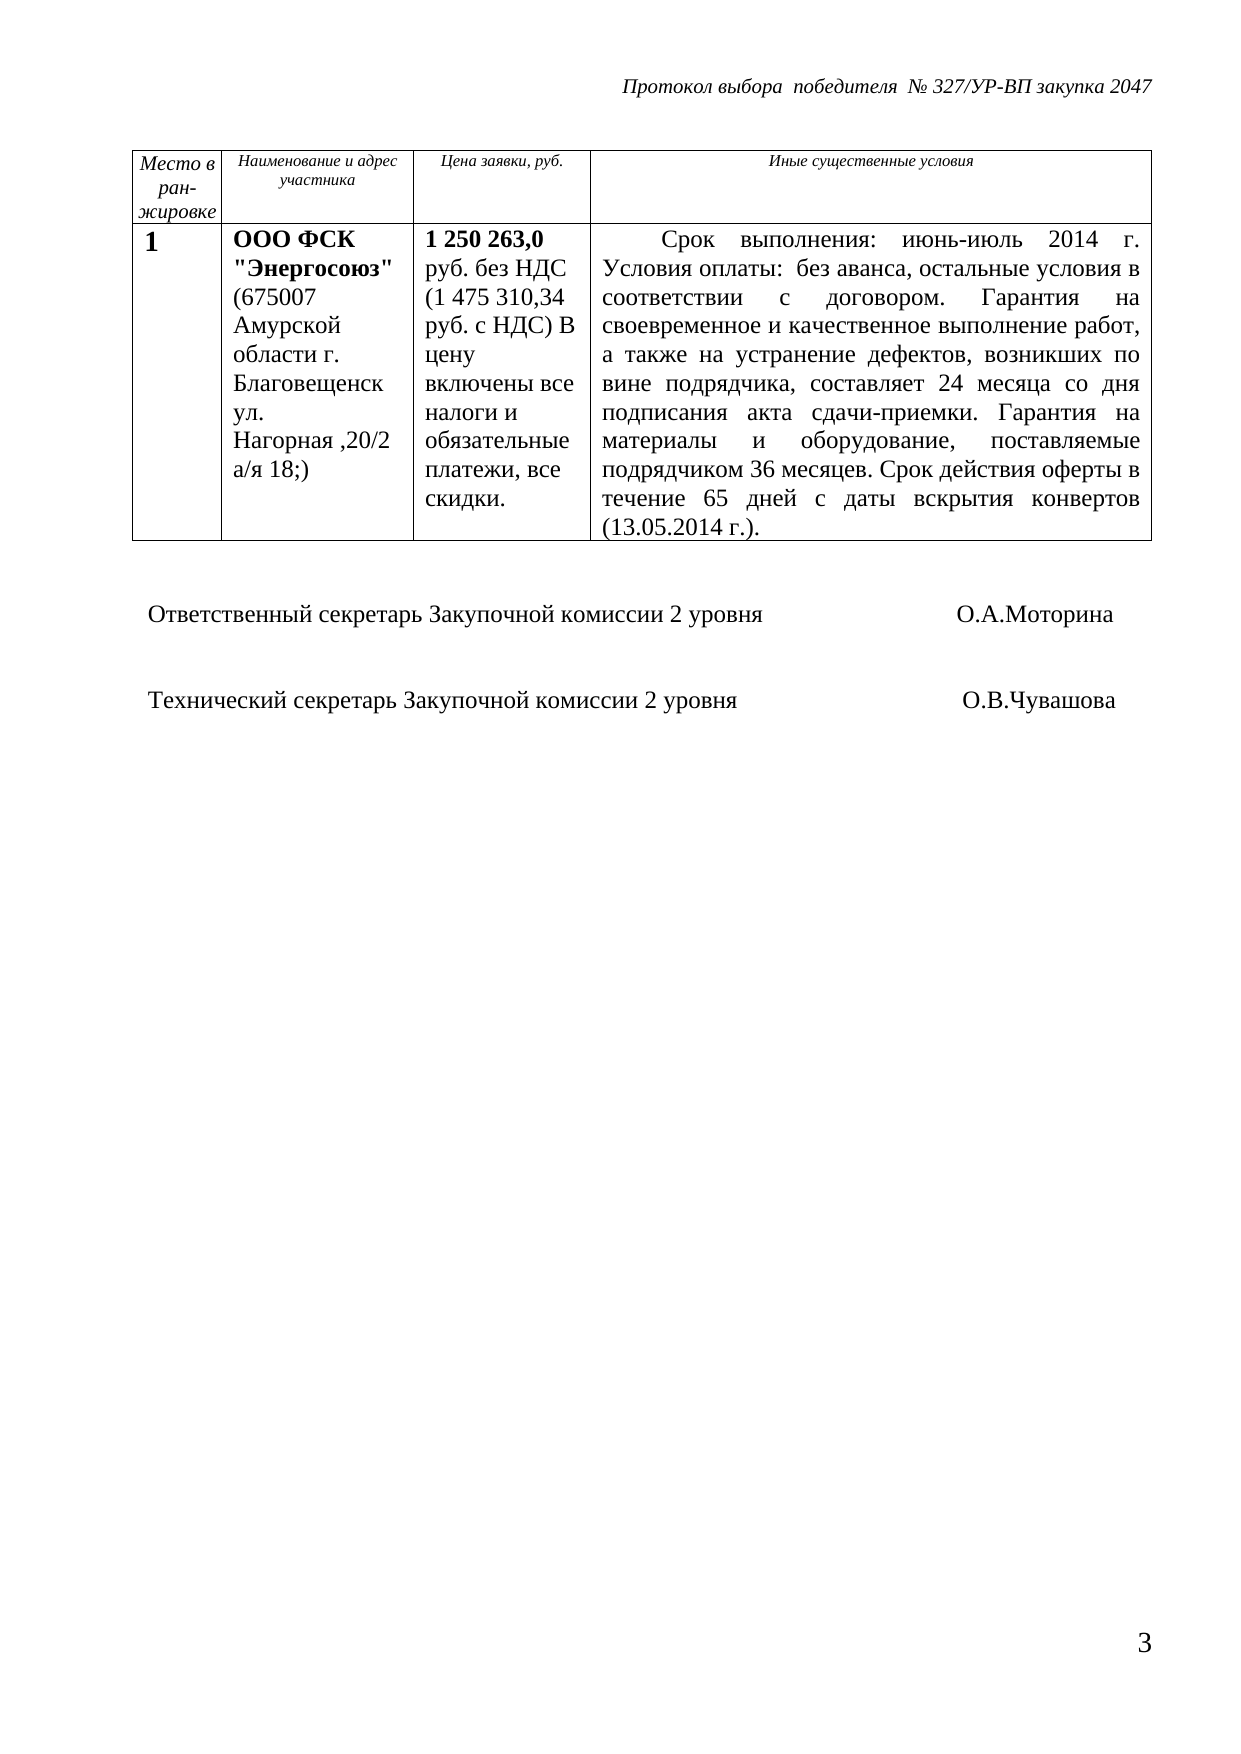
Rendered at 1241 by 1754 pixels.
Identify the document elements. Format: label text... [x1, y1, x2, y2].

table_header Цена заявки, руб. [414, 151, 590, 223]
text Ответственный секретарь Закупочной комиссии 2 уровня О.А.Моторина [148, 599, 1152, 628]
text Технический секретарь Закупочной комиссии 2 уровня О.В.Чувашова [148, 685, 1152, 714]
table_header Иные существенные условия [591, 151, 1151, 223]
table_header Место в ран-жировке [133, 151, 221, 223]
table_cell ООО ФСК "Энергосоюз" (675007 Амурской области г. Благовещенск ул. Нагорная ,20/2 а/я 18;) [222, 224, 413, 540]
table_cell 1 [133, 224, 221, 540]
table_cell 1 250 263,0 руб. без НДС (1 475 310,34 руб. с НДС) В цену включены все налоги и обязательные платежи, все скидки. [414, 224, 590, 540]
table_header Наименование и адрес участника [222, 151, 413, 223]
table_cell Срок выполнения: июнь-июль 2014 г. Условия оплаты: без аванса, остальные условия в соответствии с договором. Гарантия на своевременное и качественное выполнение работ, а также на устранение дефектов, возникших по вине подрядчика, составляет 24 месяца со дня подписания акта сдачи-приемки. Гарантия на материалы и оборудование, поставляемые подрядчиком 36 месяцев. Срок действия оферты в течение 65 дней с даты вскрытия конвертов (13.05.2014 г.). [591, 224, 1151, 540]
